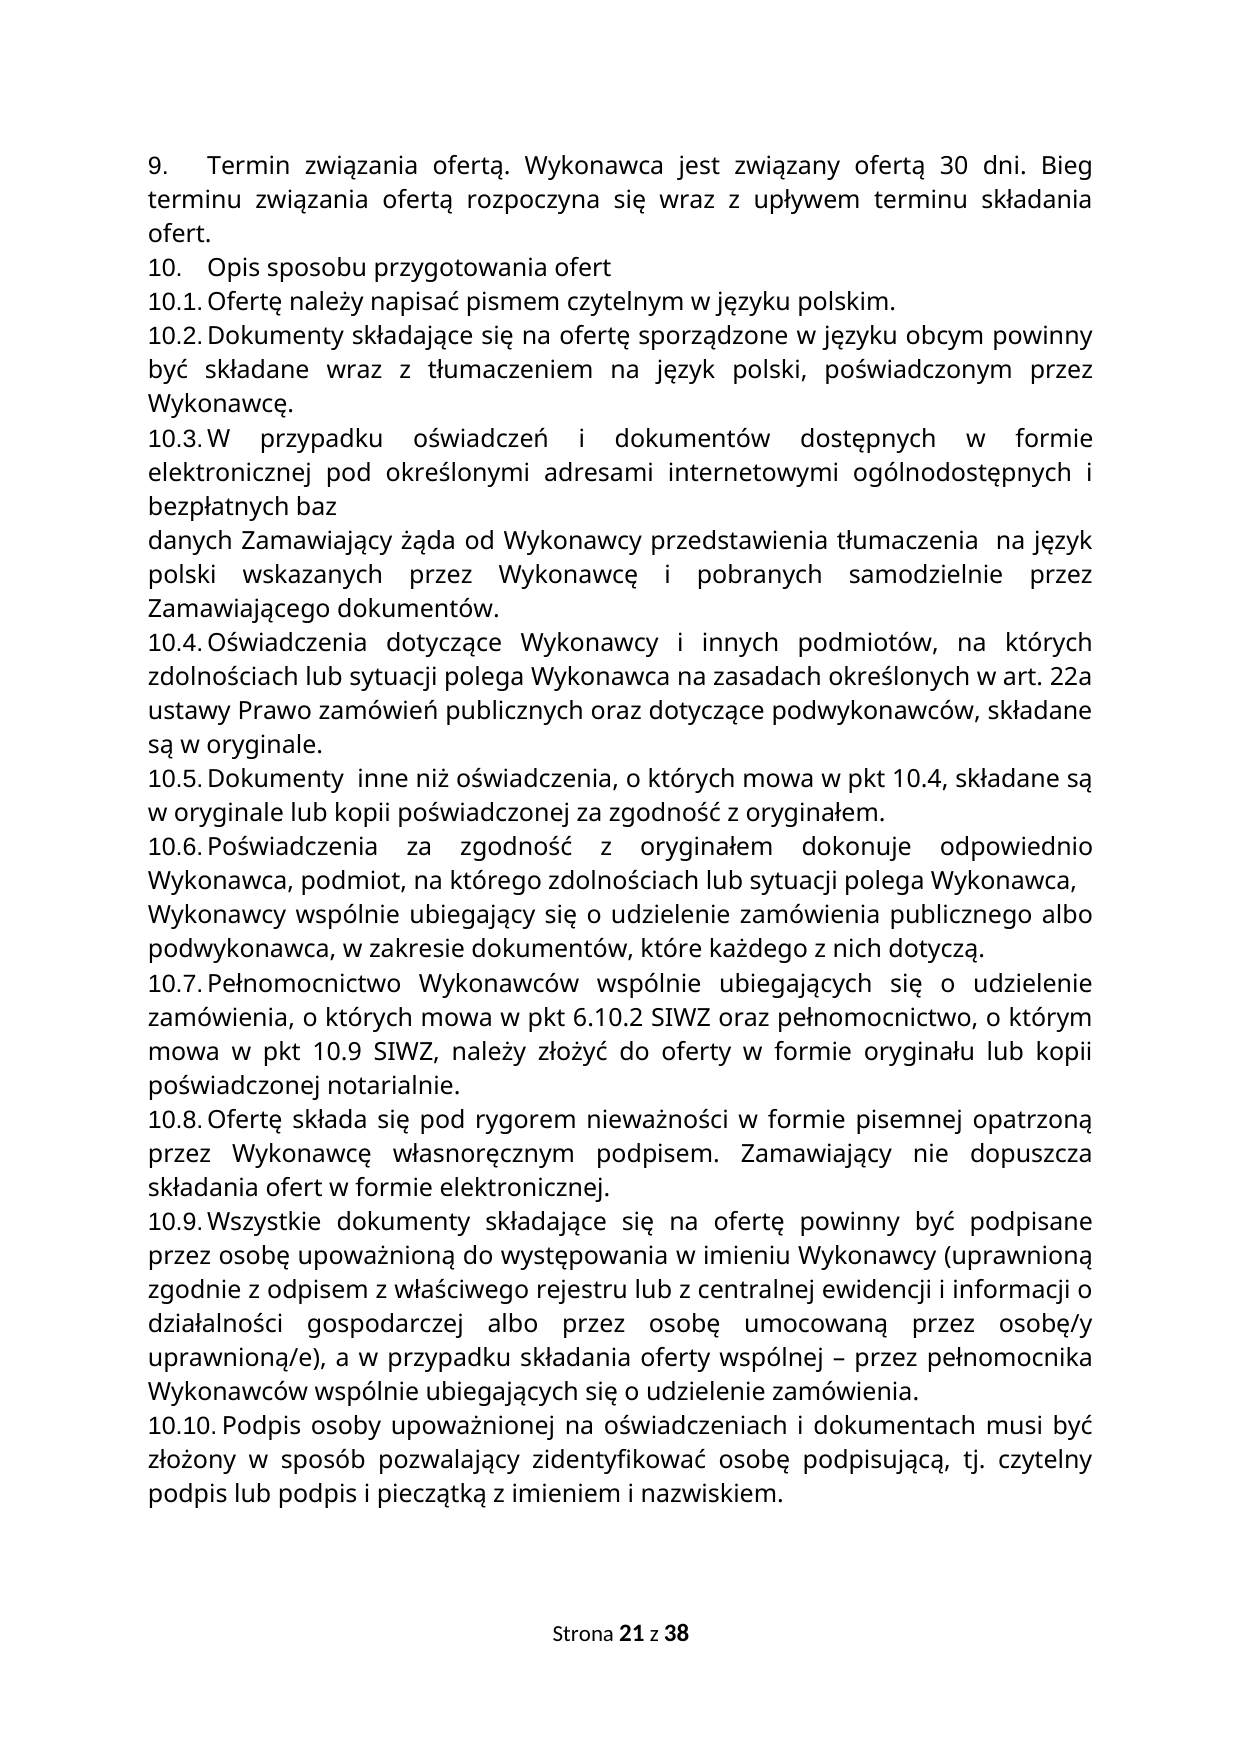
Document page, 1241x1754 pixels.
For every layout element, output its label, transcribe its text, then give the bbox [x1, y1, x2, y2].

list Pełnomocnictwo Wykonawców wspólnie ubiegających się o udzielenie zamówienia, o których mowa w pkt 6.10.2 SIWZ oraz pełnomocnictwo, o którym mowa w pkt 10.9 SIWZ, należy złożyć do oferty w formie oryginału lub kopii poświadczonej notarialnie. [148, 965, 1094, 1101]
list Ofertę składa się pod rygorem nieważności w formie pisemnej opatrzoną przez Wykonawcę własnoręcznym podpisem. Zamawiający nie dopuszcza składania ofert w formie elektronicznej. [148, 1101, 1094, 1204]
list Wszystkie dokumenty składające się na ofertę powinny być podpisane przez osobę upoważnioną do występowania w imieniu Wykonawcy (uprawnioną zgodnie z odpisem z właściwego rejestru lub z centralnej ewidencji i informacji o działalności gospodarczej albo przez osobę umocowaną przez osobę/y uprawnioną/e), a w przypadku składania oferty wspólnej – przez pełnomocnika Wykonawców wspólnie ubiegających się o udzielenie zamówienia. [148, 1204, 1094, 1408]
list Poświadczenia za zgodność z oryginałem dokonuje odpowiednio Wykonawca, podmiot, na którego zdolnościach lub sytuacji polega Wykonawca, [148, 829, 1094, 897]
text danych Zamawiający żąda od Wykonawcy przedstawienia tłumaczenia na język polski wskazanych przez Wykonawcę i pobranych samodzielnie przez Zamawiającego dokumentów. [148, 522, 1094, 624]
list Ofertę należy napisać pismem czytelnym w języku polskim. [148, 284, 1094, 318]
list Dokumenty składające się na ofertę sporządzone w języku obcym powinny być składane wraz z tłumaczeniem na język polski, poświadczonym przez Wykonawcę. [148, 318, 1094, 420]
list W przypadku oświadczeń i dokumentów dostępnych w formie elektronicznej pod określonymi adresami internetowymi ogólnodostępnych i bezpłatnych baz [148, 420, 1094, 522]
text Wykonawcy wspólnie ubiegający się o udzielenie zamówienia publicznego albo podwykonawca, w zakresie dokumentów, które każdego z nich dotyczą. [148, 897, 1094, 965]
list Termin związania ofertą. Wykonawca jest związany ofertą 30 dni. Bieg terminu związania ofertą rozpoczyna się wraz z upływem terminu składania ofert. [148, 148, 1094, 250]
list Podpis osoby upoważnionej na oświadczeniach i dokumentach musi być złożony w sposób pozwalający zidentyfikować osobę podpisującą, tj. czytelny podpis lub podpis i pieczątką z imieniem i nazwiskiem. [148, 1408, 1094, 1510]
list Dokumenty inne niż oświadczenia, o których mowa w pkt 10.4, składane są w oryginale lub kopii poświadczonej za zgodność z oryginałem. [148, 761, 1094, 829]
list Oświadczenia dotyczące Wykonawcy i innych podmiotów, na których zdolnościach lub sytuacji polega Wykonawca na zasadach określonych w art. 22a ustawy Prawo zamówień publicznych oraz dotyczące podwykonawców, składane są w oryginale. [148, 624, 1094, 761]
list Opis sposobu przygotowania ofert [148, 250, 1094, 284]
